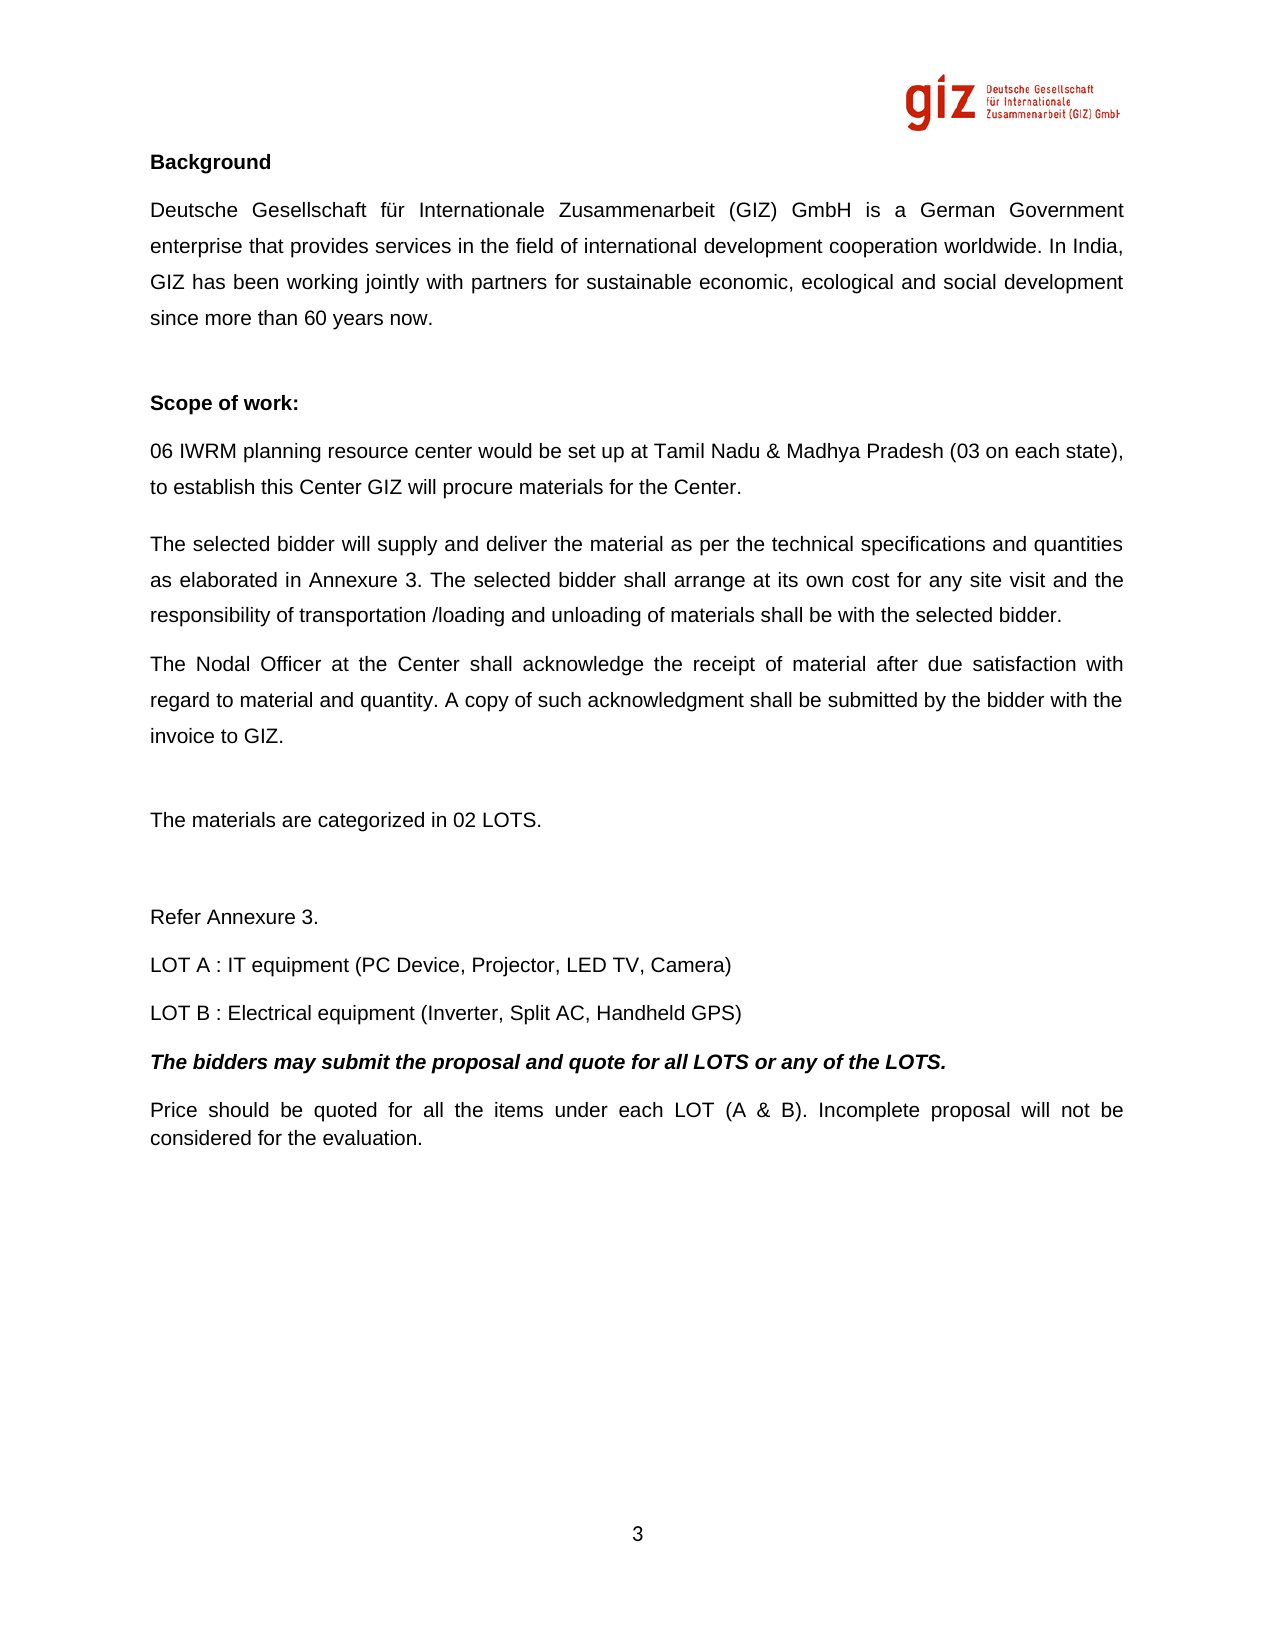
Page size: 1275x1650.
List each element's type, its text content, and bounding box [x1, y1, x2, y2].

text Scope of work: [150, 390, 1125, 414]
text The Nodal Officer at the Center shall acknowledge the receipt of material after due satisfaction with regard to material and quantity. A copy of such acknowledgment shall be submitted by the bidder with the invoice to GIZ. [150, 652, 1125, 748]
text Refer Annexure 3. [150, 904, 1125, 928]
picture [906, 74, 1120, 131]
text Price should be quoted for all the items under each LOT (A & B). Incomplete proposal will not be considered for the evaluation. [150, 1098, 1125, 1149]
text 06 IWRM planning resource center would be set up at Tamil Nadu & Madhya Pradesh (03 on each state), to establish this Center GIZ will procure materials for the Center. [150, 439, 1125, 499]
text LOT A : IT equipment (PC Device, Projector, LED TV, Camera) [150, 953, 1125, 977]
text The materials are categorized in 02 LOTS. [150, 808, 1125, 832]
text The selected bidder will supply and deliver the material as per the technical specifications and quantities as elaborated in Annexure 3. The selected bidder shall arrange at its own cost for any site visit and the responsibility of transportation /loading and unloading of materials shall be with the selected bidder. [150, 531, 1125, 627]
text LOT B : Electrical equipment (Inverter, Split AC, Handheld GPS) [150, 1001, 1125, 1025]
subtitle Deutsche Gesellschaft für Internationale Zusammenarbeit (GIZ) GmbH is a German Government enterprise that provides services in the field of international development cooperation worldwide. In India, GIZ has been working jointly with partners for sustainable economic, ecological and social development since more than 60 years now. [150, 198, 1125, 330]
text Background [150, 150, 1125, 174]
text The bidders may submit the proposal and quote for all LOTS or any of the LOTS. [150, 1049, 1125, 1073]
